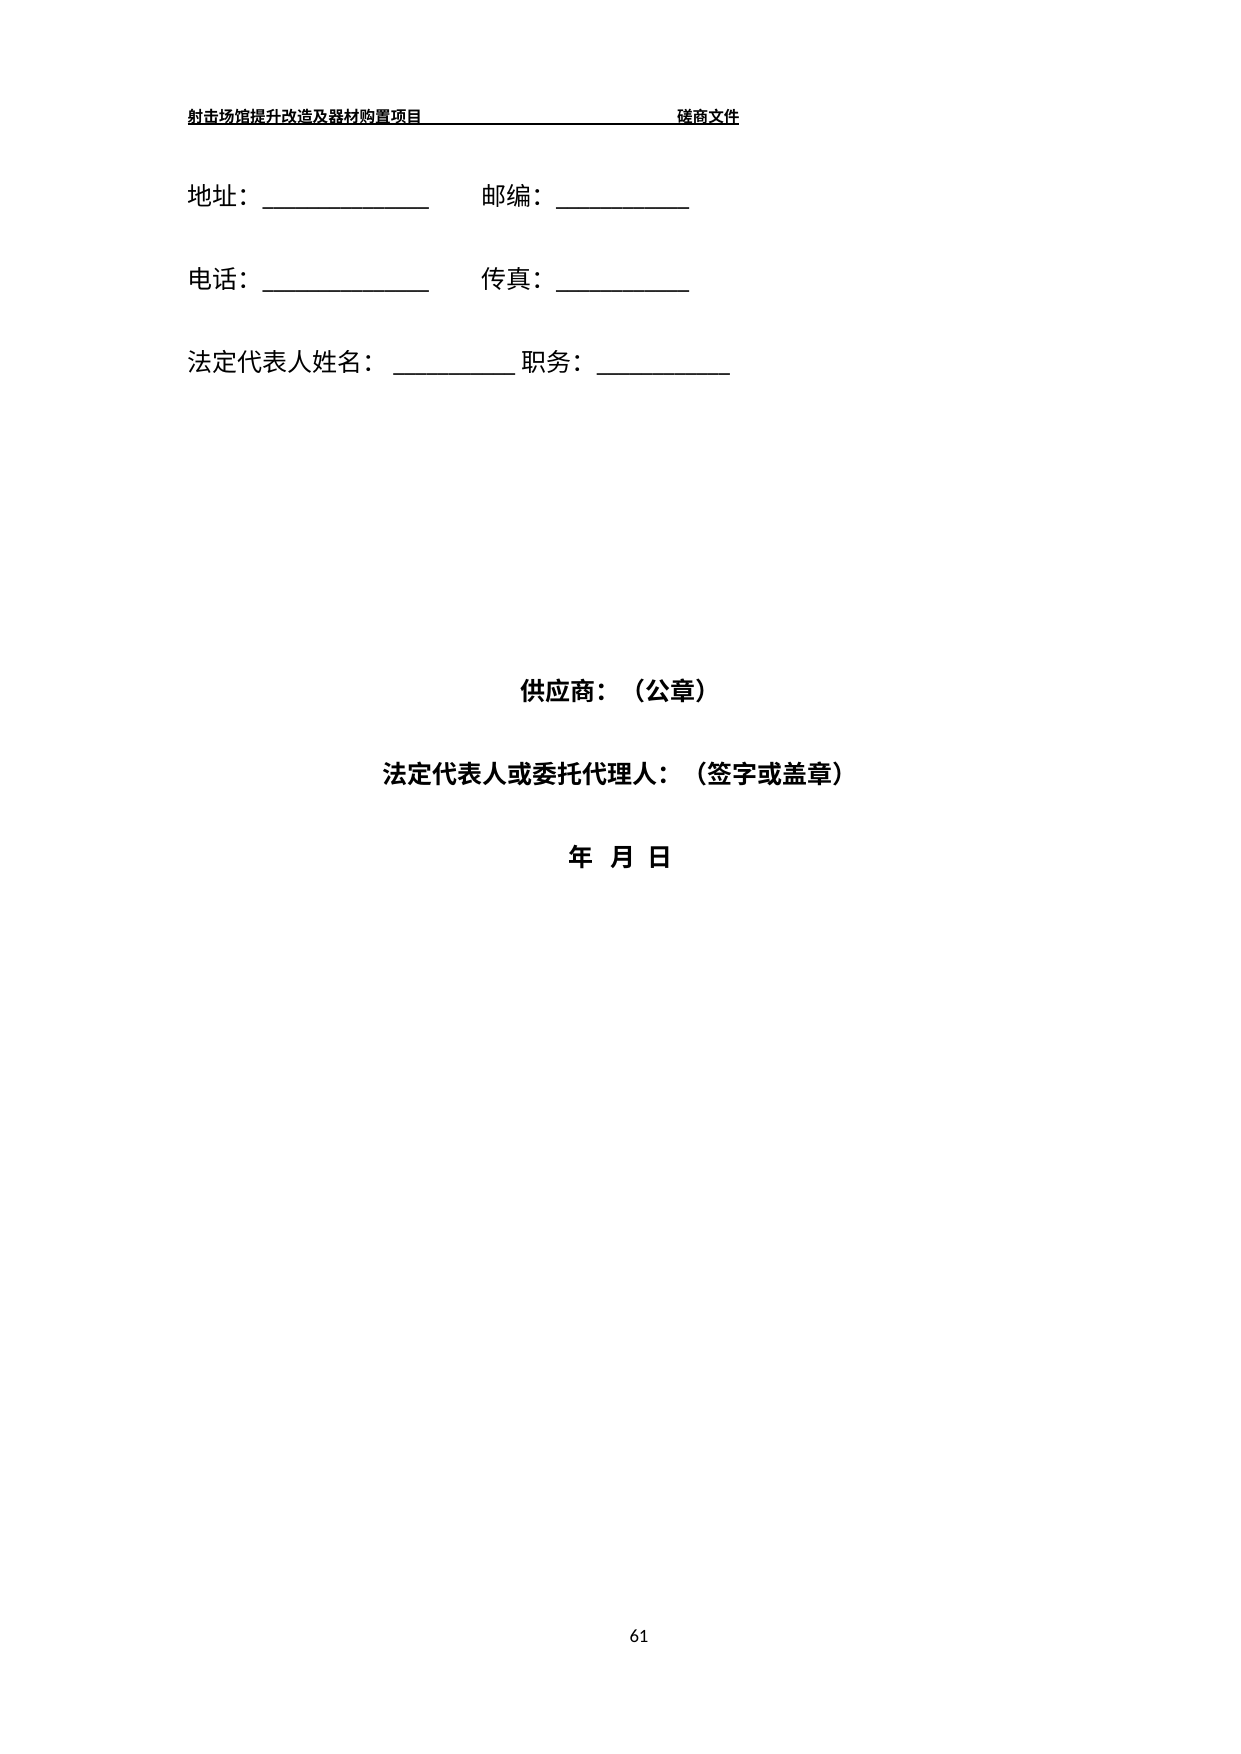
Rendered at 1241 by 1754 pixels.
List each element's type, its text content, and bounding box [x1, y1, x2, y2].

text 电话：_______________ 传真：____________ [187, 245, 1053, 310]
text 地址：_______________ 邮编：____________ [187, 162, 1053, 227]
text 法定代表人姓名： ___________ 职务：____________ [187, 328, 1053, 393]
text 法定代表人或委托代理人：（签字或盖章） [187, 740, 1053, 805]
text 年 月 日 [187, 823, 1053, 888]
text 供应商：（公章） [187, 657, 1053, 722]
